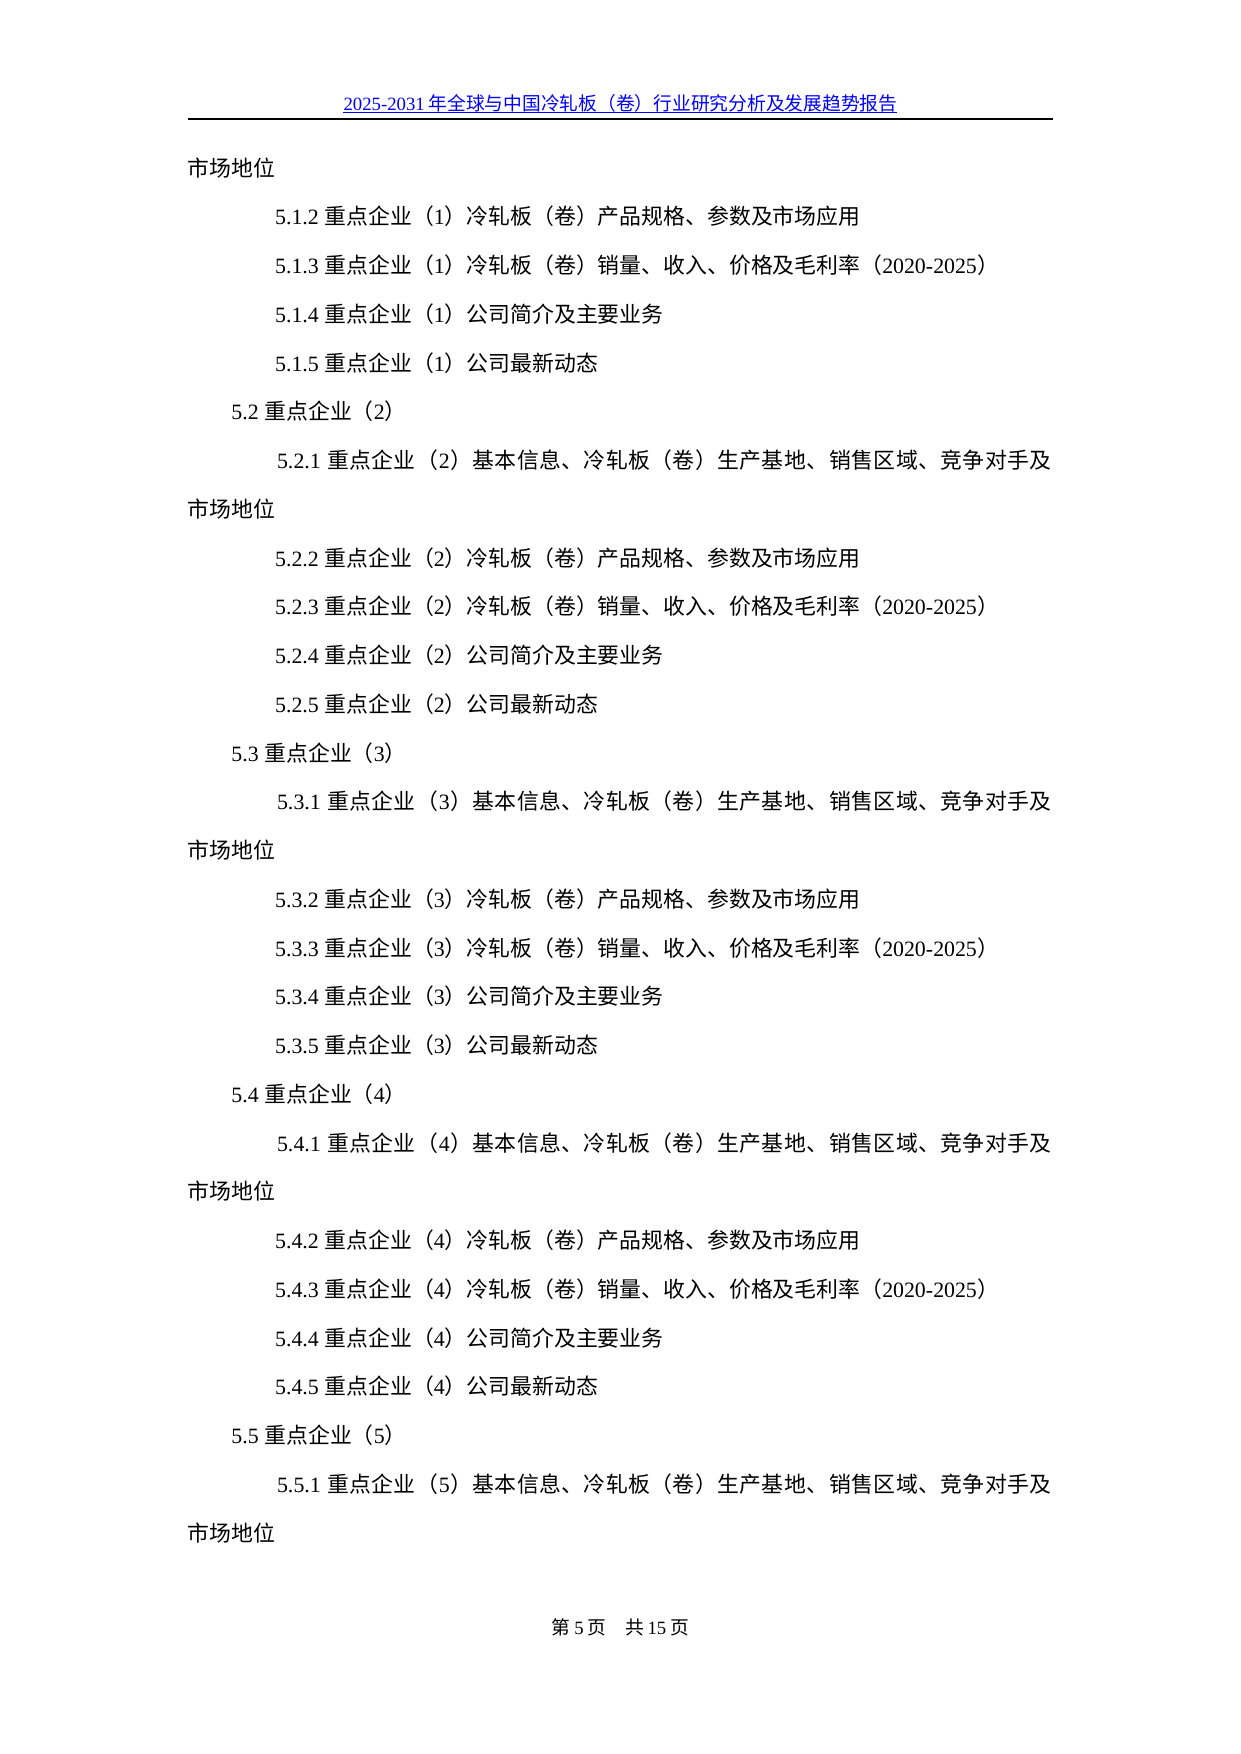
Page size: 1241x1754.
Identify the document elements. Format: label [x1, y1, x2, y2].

text [187, 150, 1053, 1548]
